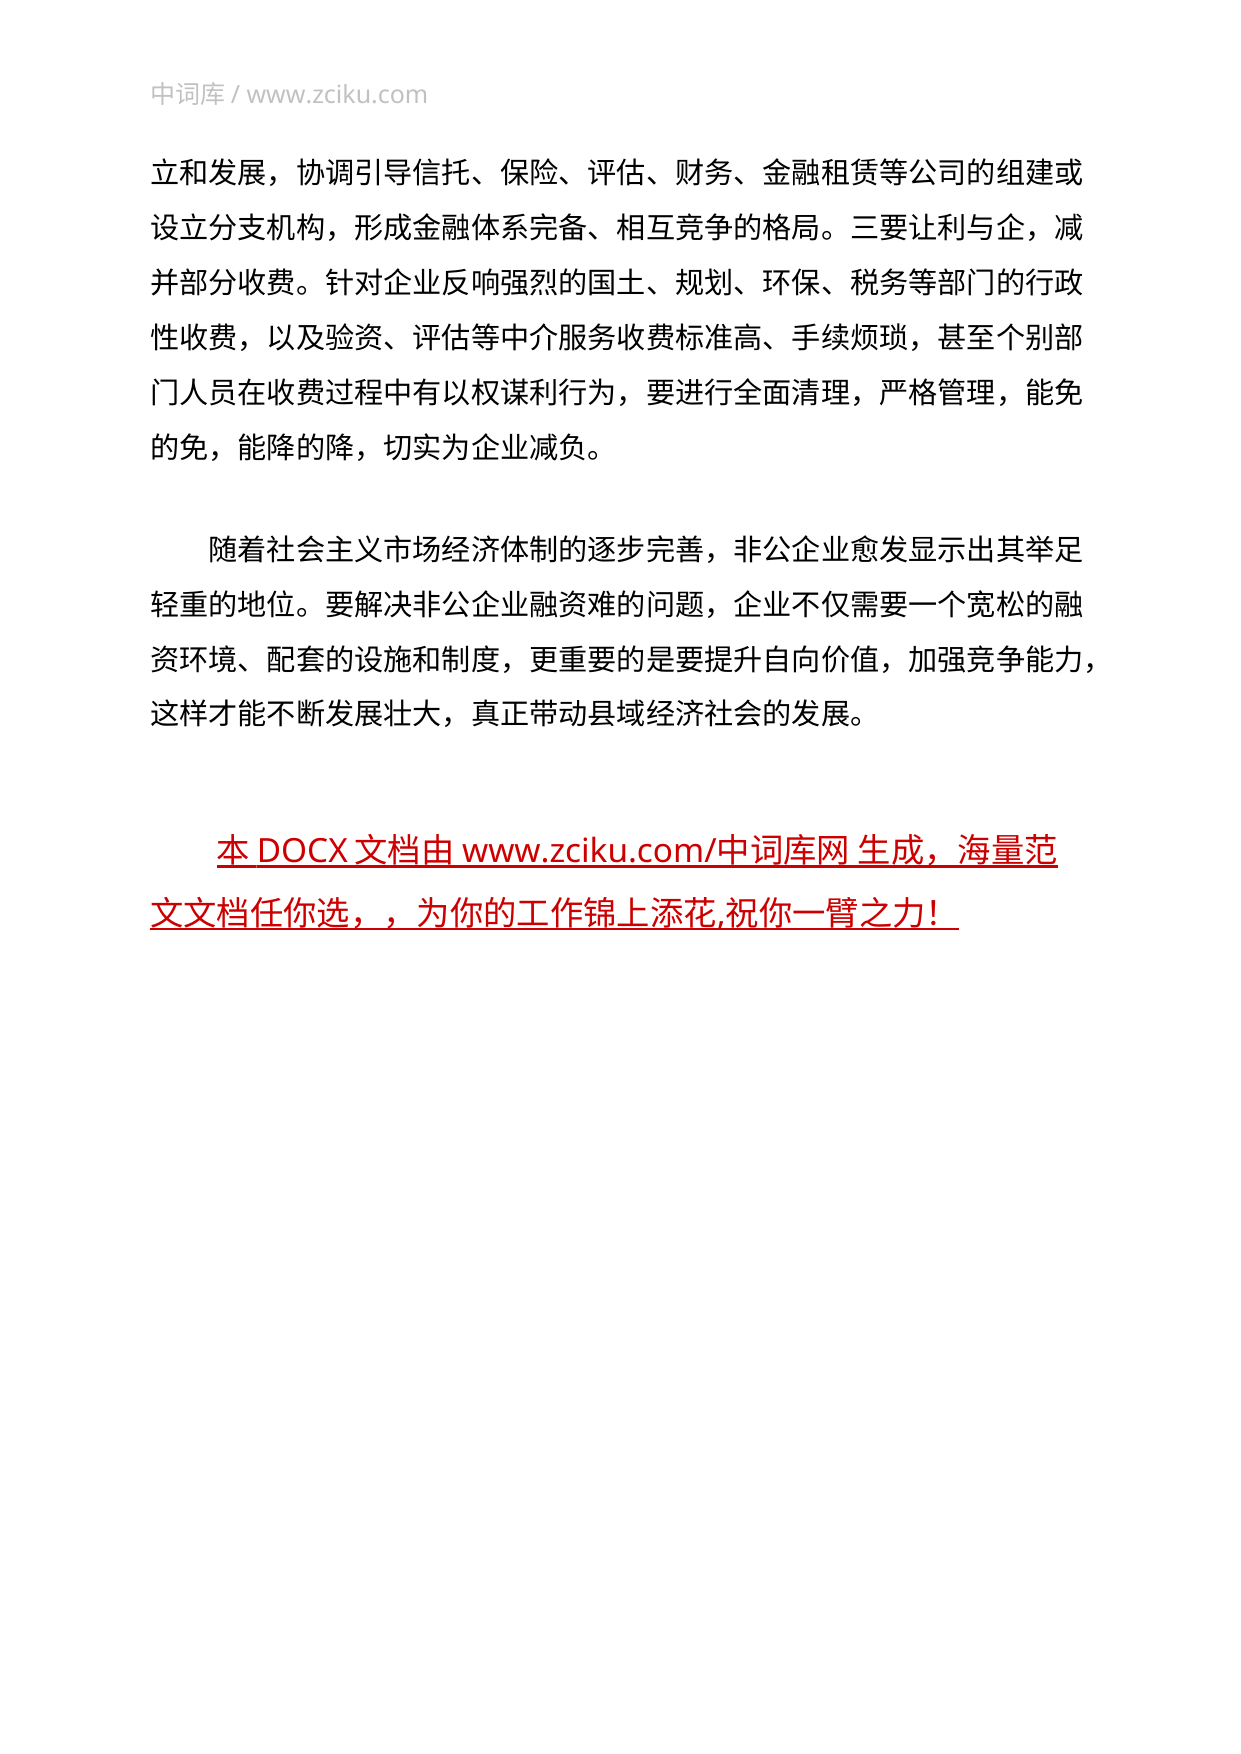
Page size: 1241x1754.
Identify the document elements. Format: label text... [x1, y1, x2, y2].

text 随着社会主义市场经济体制的逐步完善，非公企业愈发显示出其举足轻重的地位。要解决非公企业融资难的问题，企业不仅需要一个宽松的融资环境、配套的设施和制度，更重要的是要提升自向价值，加强竞争能力，这样才能不断发展壮大，真正带动县域经济社会的发展。 [150, 526, 1090, 733]
text 本DOCX文档由 www.zciku.com/中词库网 生成，海量范文文档任你选，，为你的工作锦上添花,祝你一臂之力！ [150, 824, 1090, 935]
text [150, 150, 1090, 467]
